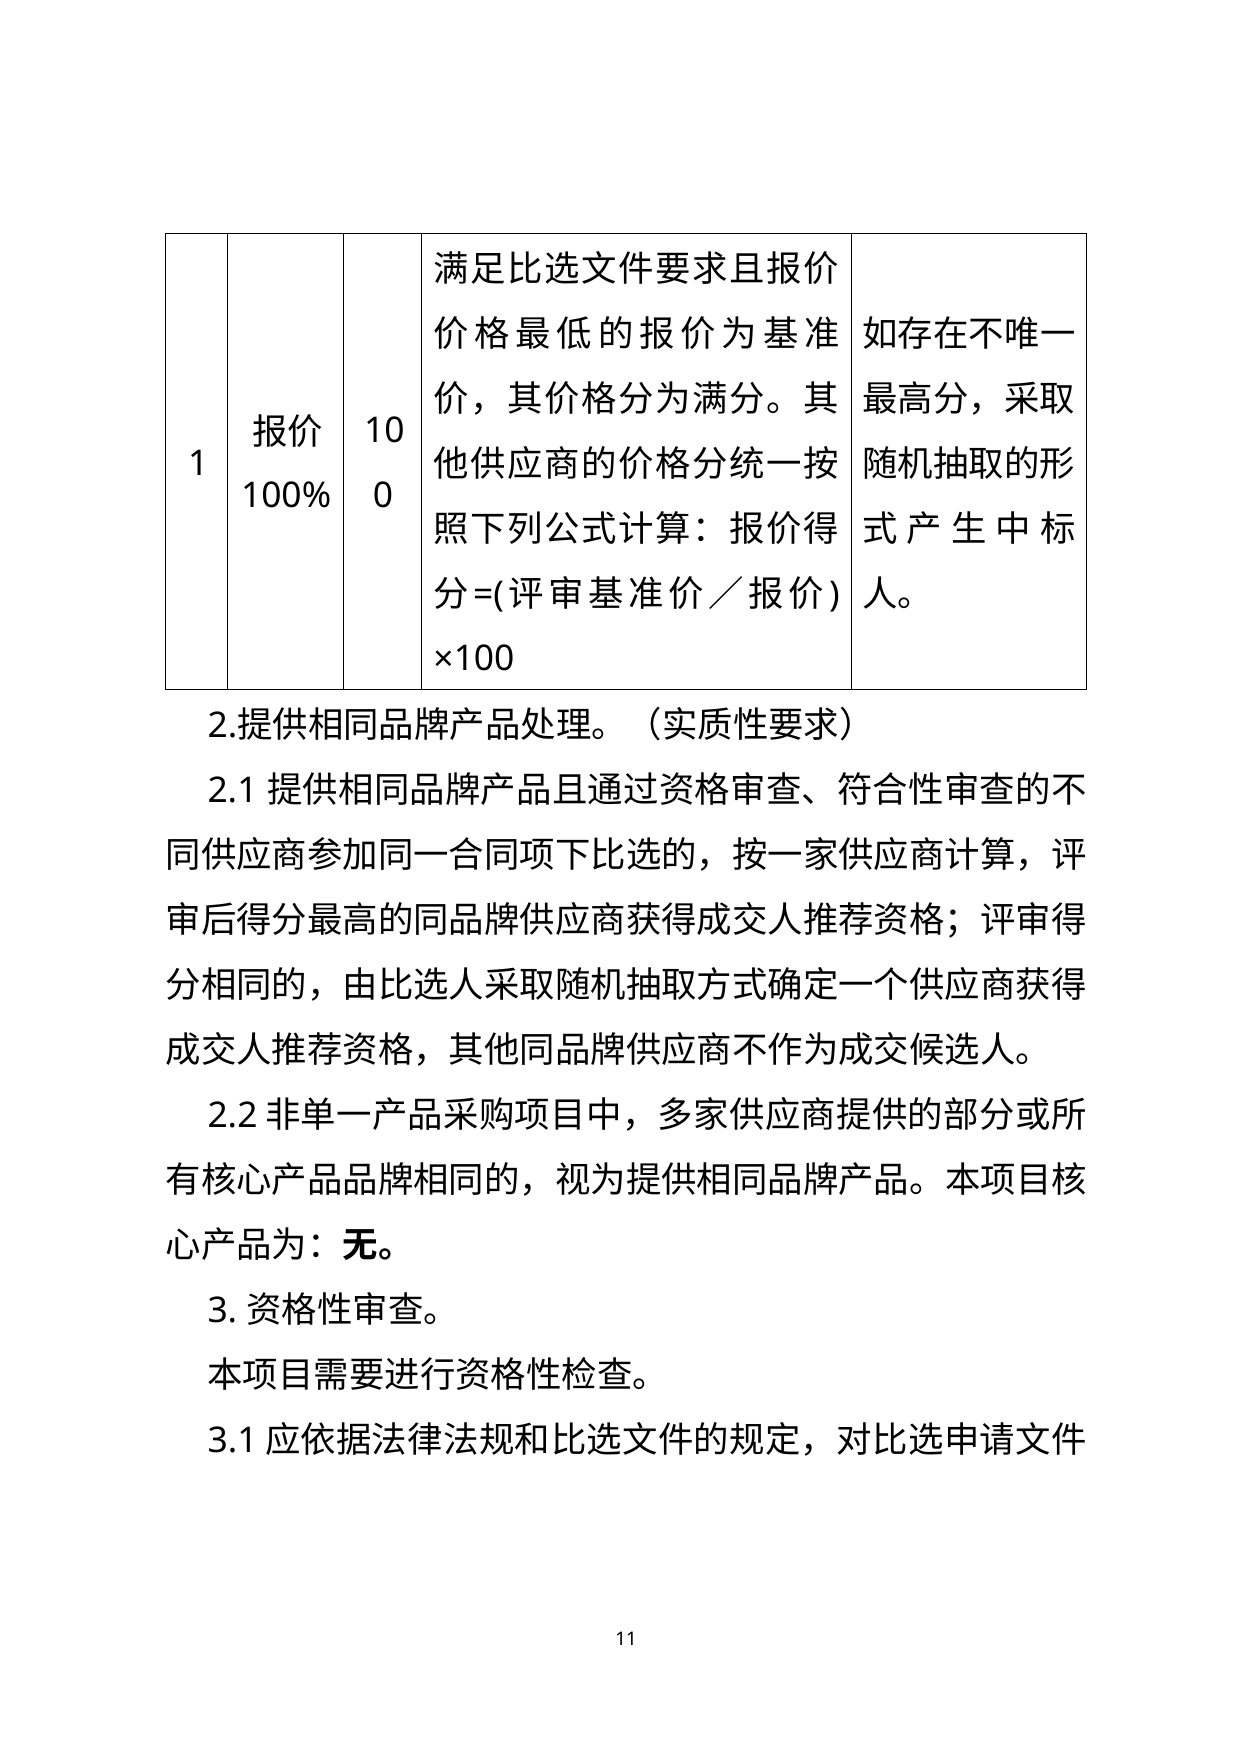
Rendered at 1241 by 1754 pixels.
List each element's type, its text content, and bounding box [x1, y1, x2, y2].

text 本项目需要进行资格性检查。 [165, 1340, 1087, 1405]
text 3. 资格性审查。 [165, 1275, 1087, 1340]
table_cell 满足比选文件要求且报价价格最低的报价为基准价，其价格分为满分。其他供应商的价格分统一按照下列公式计算：报价得分=(评审基准价／报价) ×100 [422, 234, 851, 689]
table_cell 1 [166, 234, 227, 689]
text 2.1 提供相同品牌产品且通过资格审查、符合性审查的不同供应商参加同一合同项下比选的，按一家供应商计算，评审后得分最高的同品牌供应商获得成交人推荐资格；评审得分相同的，由比选人采取随机抽取方式确定一个供应商获得成交人推荐资格，其他同品牌供应商不作为成交候选人。 [165, 755, 1087, 1080]
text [165, 1405, 1087, 1470]
table_cell 如存在不唯一最高分，采取随机抽取的形式产生中标人。 [852, 234, 1086, 689]
table_cell 报价100% [228, 234, 343, 689]
table_cell 100 [344, 234, 421, 689]
text 2.提供相同品牌产品处理。（实质性要求） [165, 690, 1087, 755]
text 2.2非单一产品采购项目中，多家供应商提供的部分或所有核心产品品牌相同的，视为提供相同品牌产品。本项目核心产品为：无。 [165, 1080, 1087, 1275]
